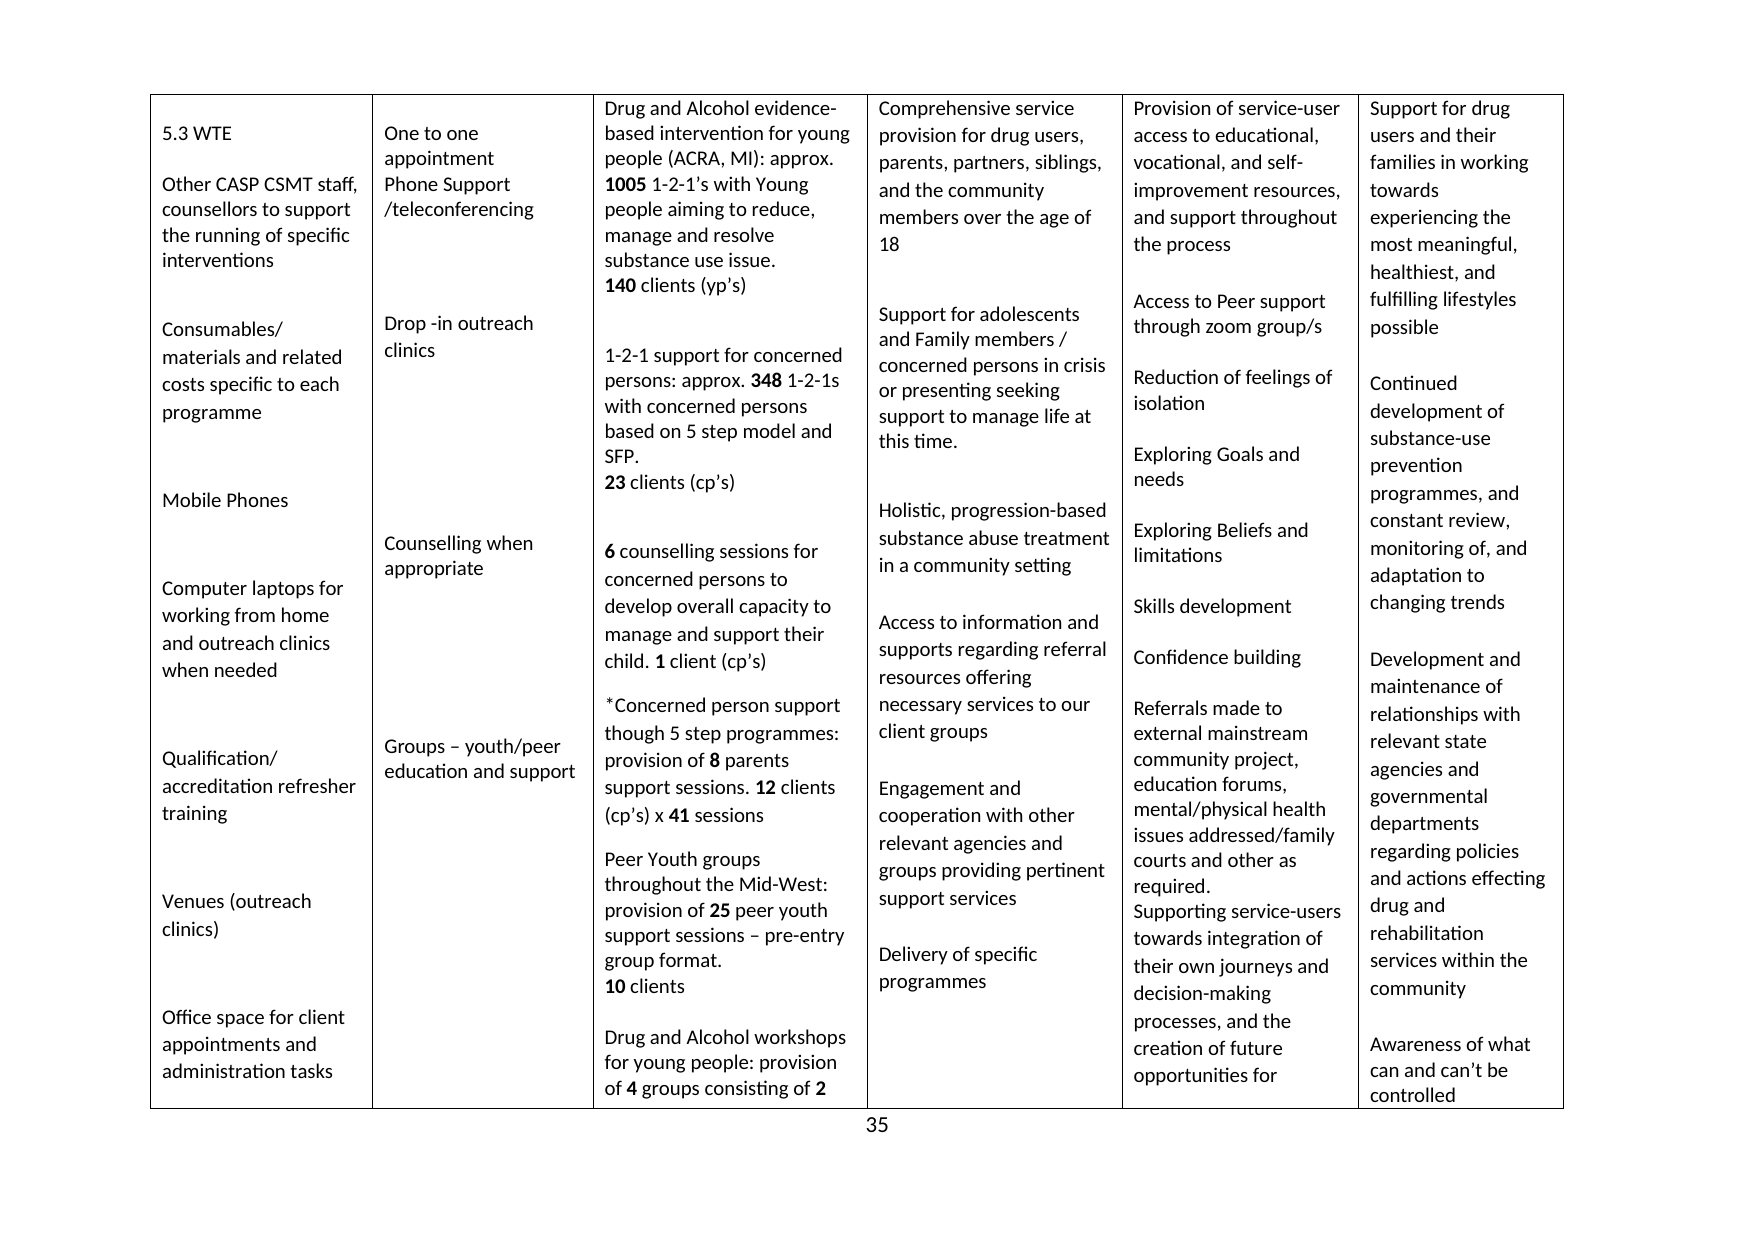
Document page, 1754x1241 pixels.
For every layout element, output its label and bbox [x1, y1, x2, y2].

table_cell [594, 95, 867, 1108]
table_cell [1359, 95, 1563, 1108]
table_cell [373, 95, 593, 1108]
table_cell [1123, 95, 1358, 1108]
table_cell [868, 95, 1122, 1108]
table_cell [151, 95, 372, 1108]
